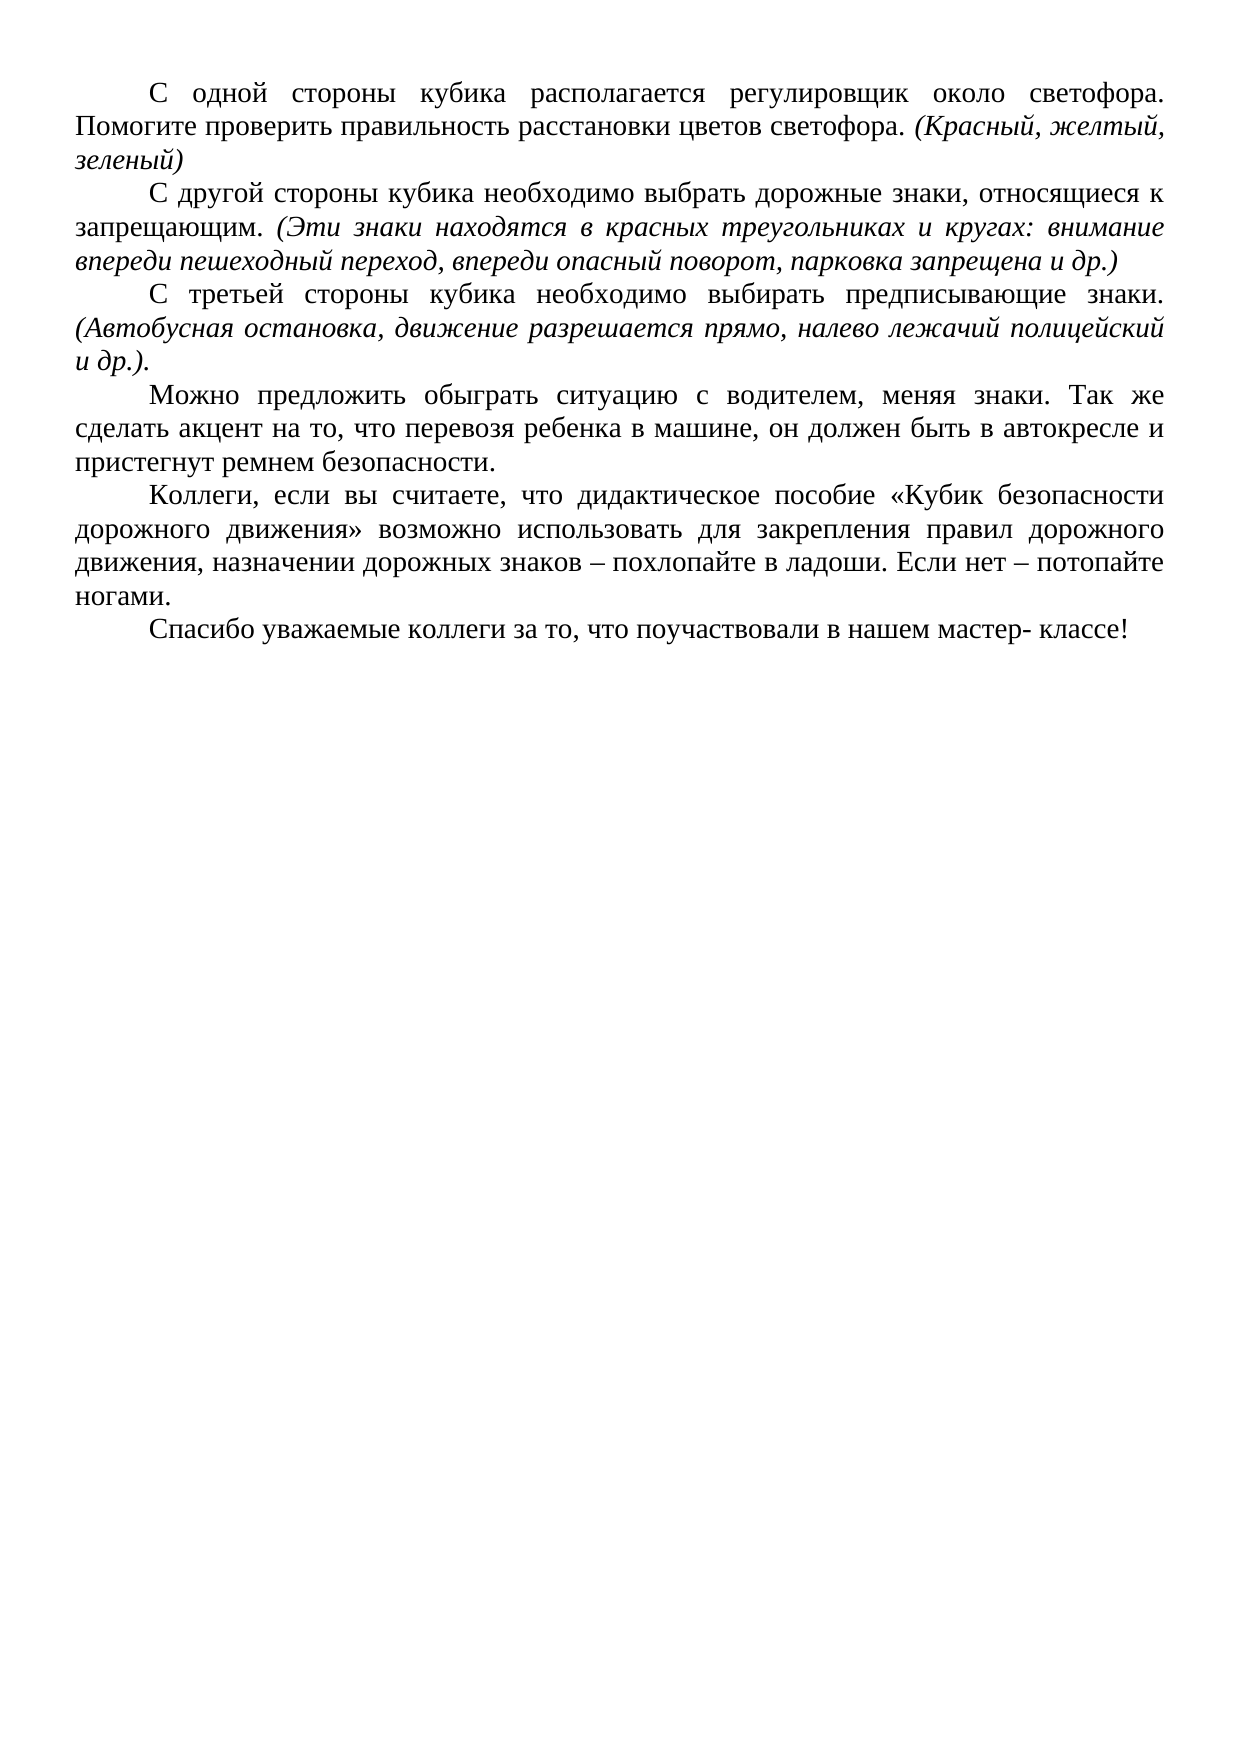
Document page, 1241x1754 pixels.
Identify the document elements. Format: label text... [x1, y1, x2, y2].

text Можно предложить обыграть ситуацию с водителем, меняя знаки. Так же сделать акцент на то, что перевозя ребенка в машине, он должен быть в автокресле и пристегнут ремнем безопасности. [75, 377, 1165, 477]
text С одной стороны кубика располагается регулировщик около светофора. Помогите проверить правильность расстановки цветов светофора. (Красный, желтый, зеленый) [75, 75, 1165, 176]
text Коллеги, если вы считаете, что дидактическое пособие «Кубик безопасности дорожного движения» возможно использовать для закрепления правил дорожного движения, назначении дорожных знаков – похлопайте в ладоши. Если нет – потопайте ногами. [75, 477, 1165, 612]
text С другой стороны кубика необходимо выбрать дорожные знаки, относящиеся к запрещающим. (Эти знаки находятся в красных треугольниках и кругах: внимание впереди пешеходный переход, впереди опасный поворот, парковка запрещена и др.) [75, 176, 1165, 276]
text С третьей стороны кубика необходимо выбирать предписывающие знаки. (Автобусная остановка, движение разрешается прямо, налево лежачий полицейский и др.). [75, 276, 1165, 377]
text Спасибо уважаемые коллеги за то, что поучаствовали в нашем мастер- классе! [75, 612, 1165, 645]
